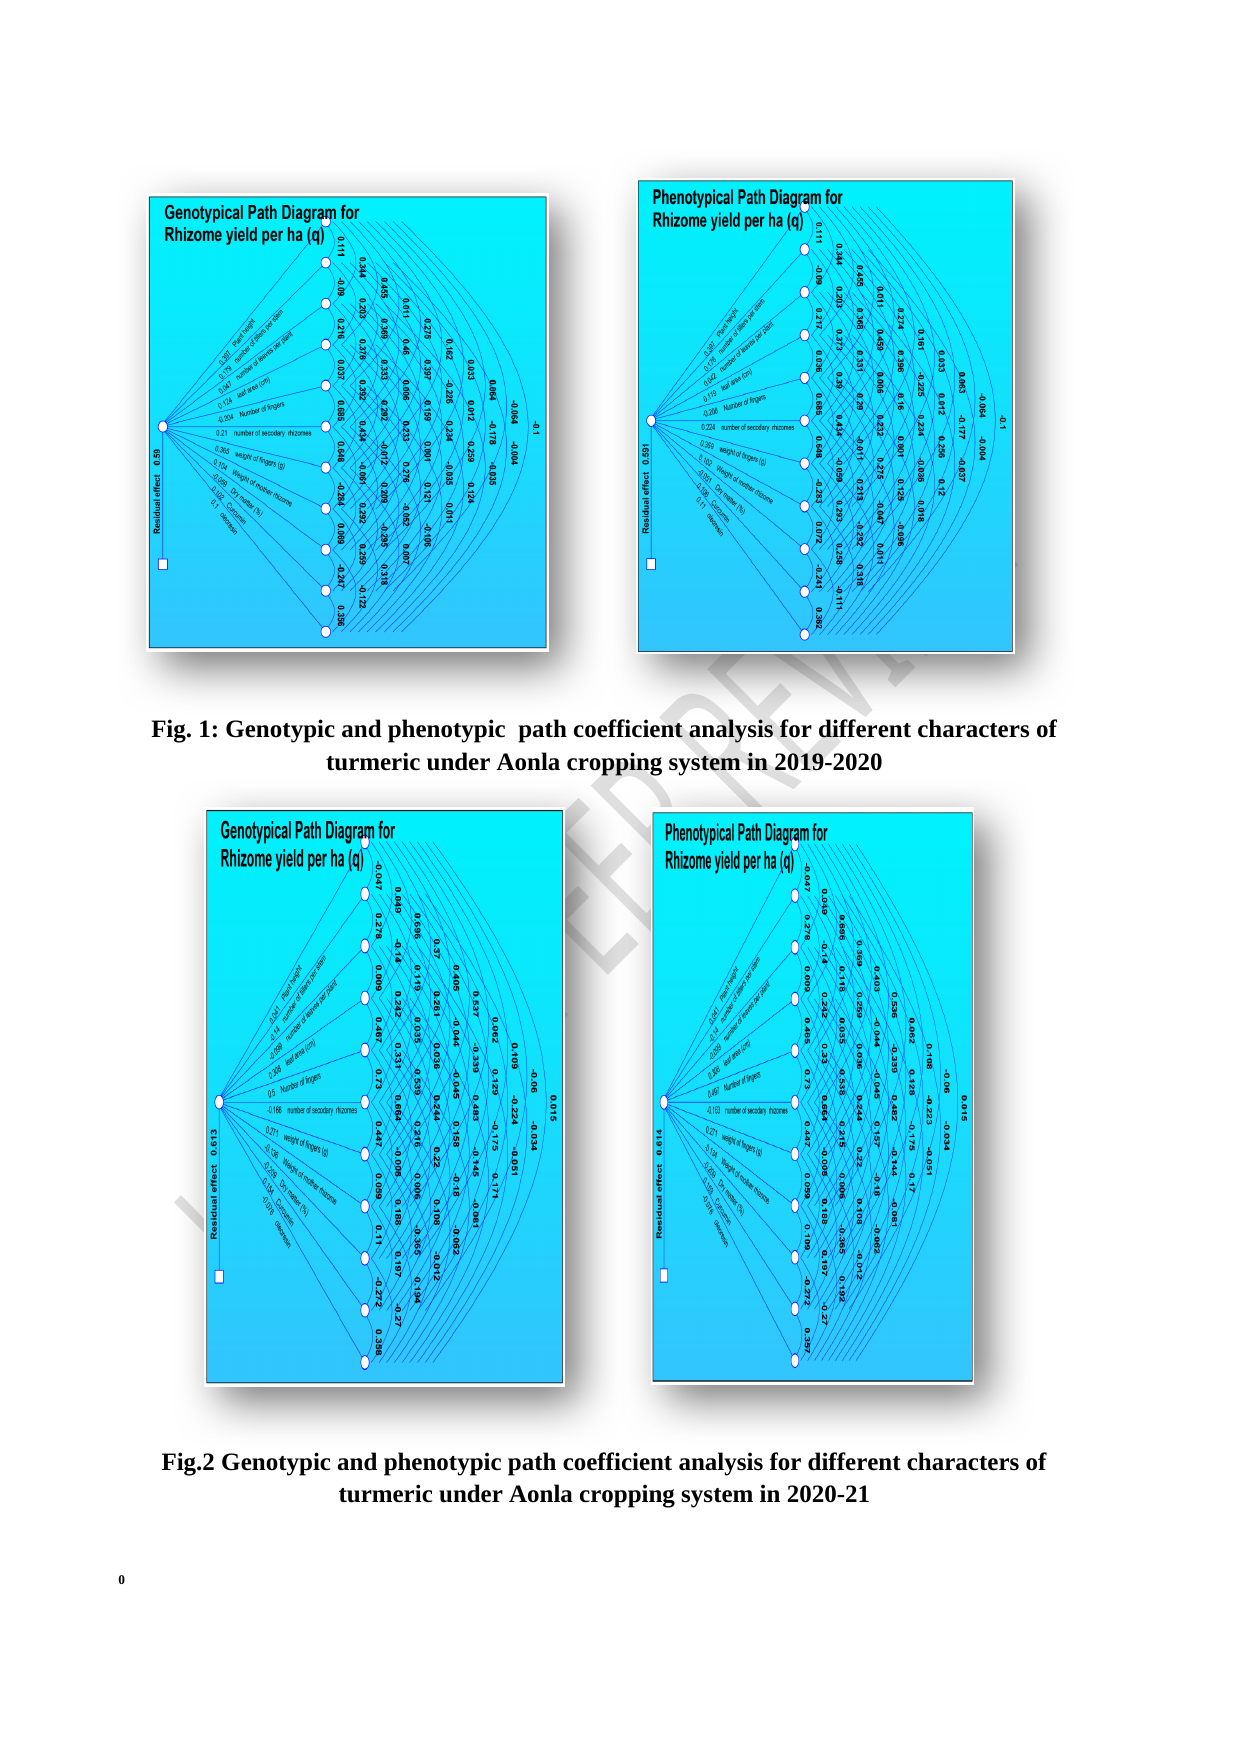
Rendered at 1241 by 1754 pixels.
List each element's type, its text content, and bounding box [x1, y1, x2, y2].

picture [651, 807, 974, 1385]
picture [146, 193, 549, 652]
text Fig. 1: Genotypic and phenotypic path coefficient analysis for different characters of turmeric under Aonla cropping system in 2019-2020 [118, 714, 1090, 775]
text Fig.2 Genotypic and phenotypic path coefficient analysis for different characters of turmeric under Aonla cropping system in 2020-21 [118, 1447, 1090, 1508]
picture [636, 178, 1015, 654]
text 0 [118, 1572, 1090, 1598]
picture [204, 807, 565, 1387]
